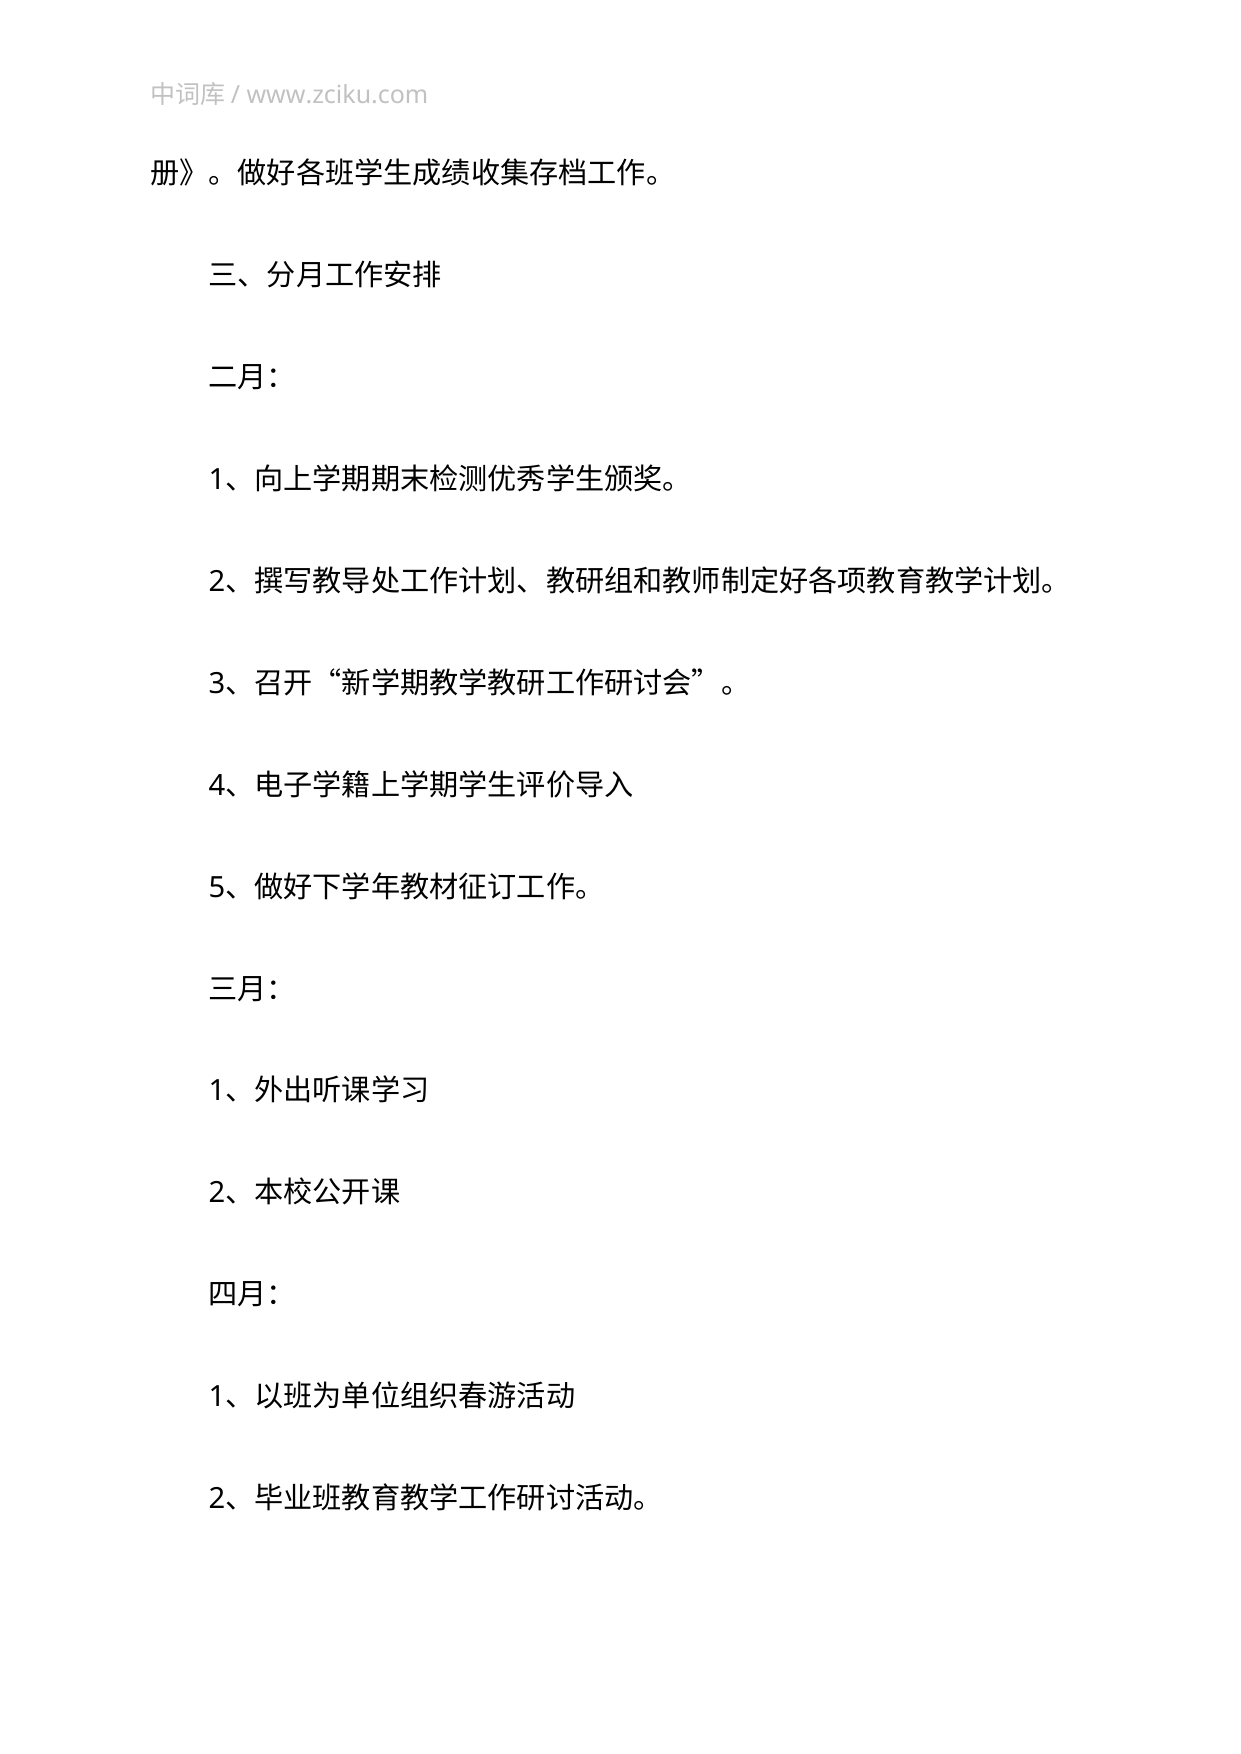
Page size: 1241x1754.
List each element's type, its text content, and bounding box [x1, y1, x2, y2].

text 四月： [150, 1271, 1090, 1313]
text 三、分月工作安排 [150, 252, 1090, 294]
text 5、做好下学年教材征订工作。 [150, 863, 1090, 906]
text 1、向上学期期末检测优秀学生颁奖。 [150, 455, 1090, 498]
text 4、电子学籍上学期学生评价导入 [150, 761, 1090, 804]
text 2、本校公开课 [150, 1169, 1090, 1211]
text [150, 150, 1090, 192]
text 2、毕业班教育教学工作研讨活动。 [150, 1475, 1090, 1517]
text 三月： [150, 965, 1090, 1007]
text 2、撰写教导处工作计划、教研组和教师制定好各项教育教学计划。 [150, 557, 1090, 600]
text 1、外出听课学习 [150, 1067, 1090, 1109]
text 1、以班为单位组织春游活动 [150, 1373, 1090, 1415]
text 二月： [150, 353, 1090, 396]
text 3、召开“新学期教学教研工作研讨会”。 [150, 659, 1090, 702]
